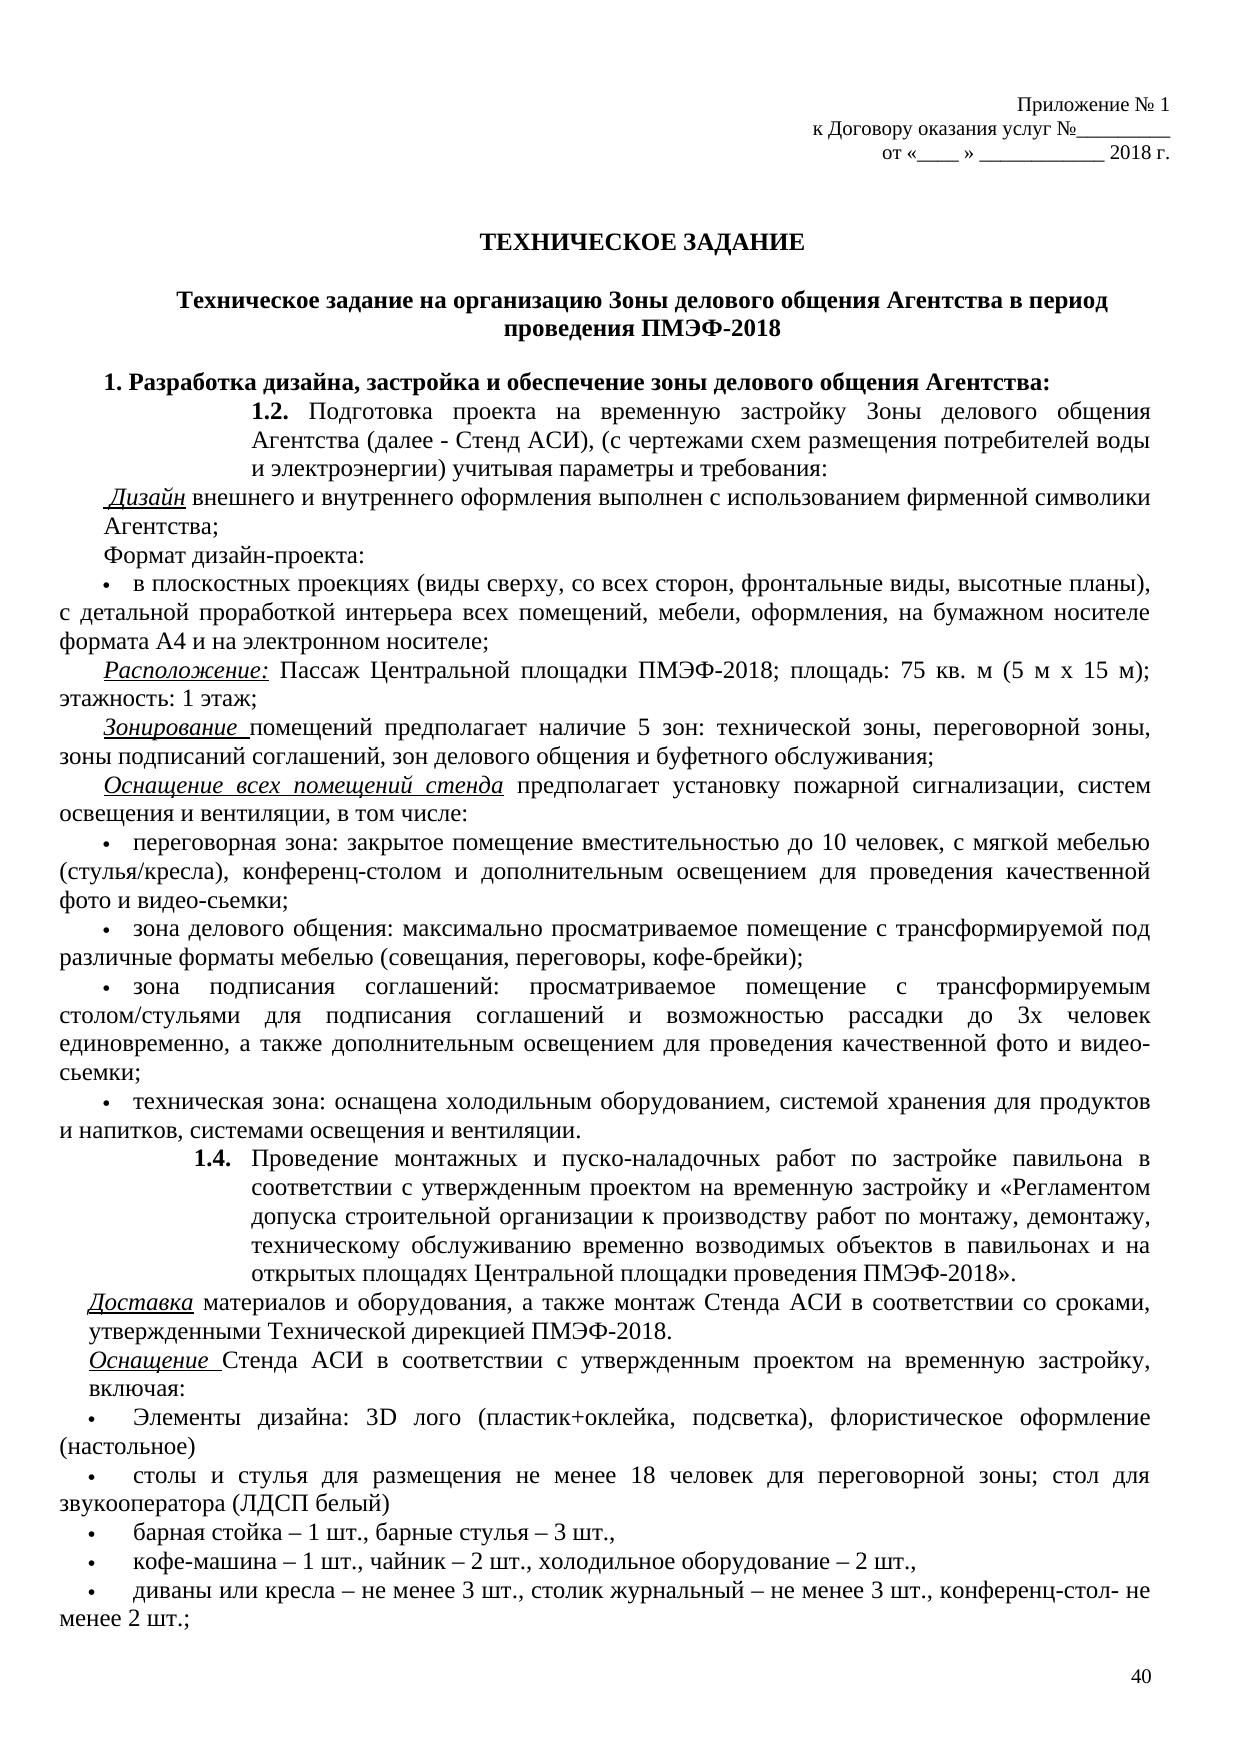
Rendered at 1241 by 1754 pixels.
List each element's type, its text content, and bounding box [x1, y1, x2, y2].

list зона делового общения: максимально просматриваемое помещение с трансформируемой под различные форматы мебелью (совещания, переговоры, кофе-брейки); [59, 913, 1152, 971]
list переговорная зона: закрытое помещение вместительностью до 10 человек, с мягкой мебелью (стулья/кресла), конференц-столом и дополнительным освещением для проведения качественной фото и видео-сьемки; [59, 827, 1152, 913]
list Проведение монтажных и пуско-наладочных работ по застройке павильона в соответствии с утвержденным проектом на временную застройку и «Регламентом допуска строительной организации к производству работ по монтажу, демонтажу, техническому обслуживанию временно возводимых объектов в павильонах и на открытых площадях Центральной площадки проведения ПМЭФ-2018». [193, 1143, 1152, 1287]
list Доставка материалов и оборудования, а также монтаж Стенда АСИ в соответствии со сроками, утвержденными Технической дирекцией ПМЭФ-2018. [88, 1287, 1152, 1345]
list Зонирование помещений предполагает наличие 5 зон: технической зоны, переговорной зоны, зоны подписаний соглашений, зон делового общения и буфетного обслуживания; [59, 712, 1152, 770]
table_header Приложение № 1 к Договору оказания услуг №_________ от «____ » ____________ 2018 г. [679, 92, 1181, 166]
text ТЕХНИЧЕСКОЕ ЗАДАНИЕ [133, 227, 1152, 256]
list в плоскостных проекциях (виды сверху, со всех сторон, фронтальные виды, высотные планы), с детальной проработкой интерьера всех помещений, мебели, оформления, на бумажном носителе формата А4 и на электронном носителе; [59, 568, 1152, 655]
list диваны или кресла – не менее 3 шт., столик журнальный – не менее 3 шт., конференц-стол- не менее 2 шт.; [59, 1575, 1152, 1632]
list 1.2. Подготовка проекта на временную застройку Зоны делового общения Агентства (далее - Стенд АСИ), (с чертежами схем размещения потребителей воды и электроэнергии) учитывая параметры и требования: [251, 396, 1152, 482]
list Элементы дизайна: 3D лого (пластик+оклейка, подсветка), флористическое оформление (настольное) [59, 1402, 1152, 1460]
text Техническое задание на организацию Зоны делового общения Агентства в период проведения ПМЭФ-2018 [133, 285, 1152, 342]
list Дизайн внешнего и внутреннего оформления выполнен с использованием фирменной символики Агентства; [103, 482, 1152, 540]
list техническая зона: оснащена холодильным оборудованием, системой хранения для продуктов и напитков, системами освещения и вентиляции. [59, 1086, 1152, 1143]
list Оснащение всех помещений стенда предполагает установку пожарной сигнализации, систем освещения и вентиляции, в том числе: [59, 770, 1152, 827]
list столы и стулья для размещения не менее 18 человек для переговорной зоны; стол для звукооператора (ЛДСП белый) [59, 1460, 1152, 1517]
list кофе-машина – 1 шт., чайник – 2 шт., холодильное оборудование – 2 шт., [59, 1546, 1152, 1575]
list 1. Разработка дизайна, застройка и обеспечение зоны делового общения Агентства: [103, 367, 1152, 396]
list Оснащение Стенда АСИ в соответствии с утвержденным проектом на временную застройку, включая: [88, 1345, 1152, 1402]
list зона подписания соглашений: просматриваемое помещение с трансформируемым столом/стульями для подписания соглашений и возможностью рассадки до 3х человек единовременно, а также дополнительным освещением для проведения качественной фото и видео-сьемки; [59, 971, 1152, 1086]
list Формат дизайн-проекта: [59, 540, 1152, 568]
list барная стойка – 1 шт., барные стулья – 3 шт., [59, 1517, 1152, 1546]
list Расположение: Пассаж Центральной площадки ПМЭФ-2018; площадь: 75 кв. м (5 м х 15 м); этажность: 1 этаж; [59, 655, 1152, 712]
